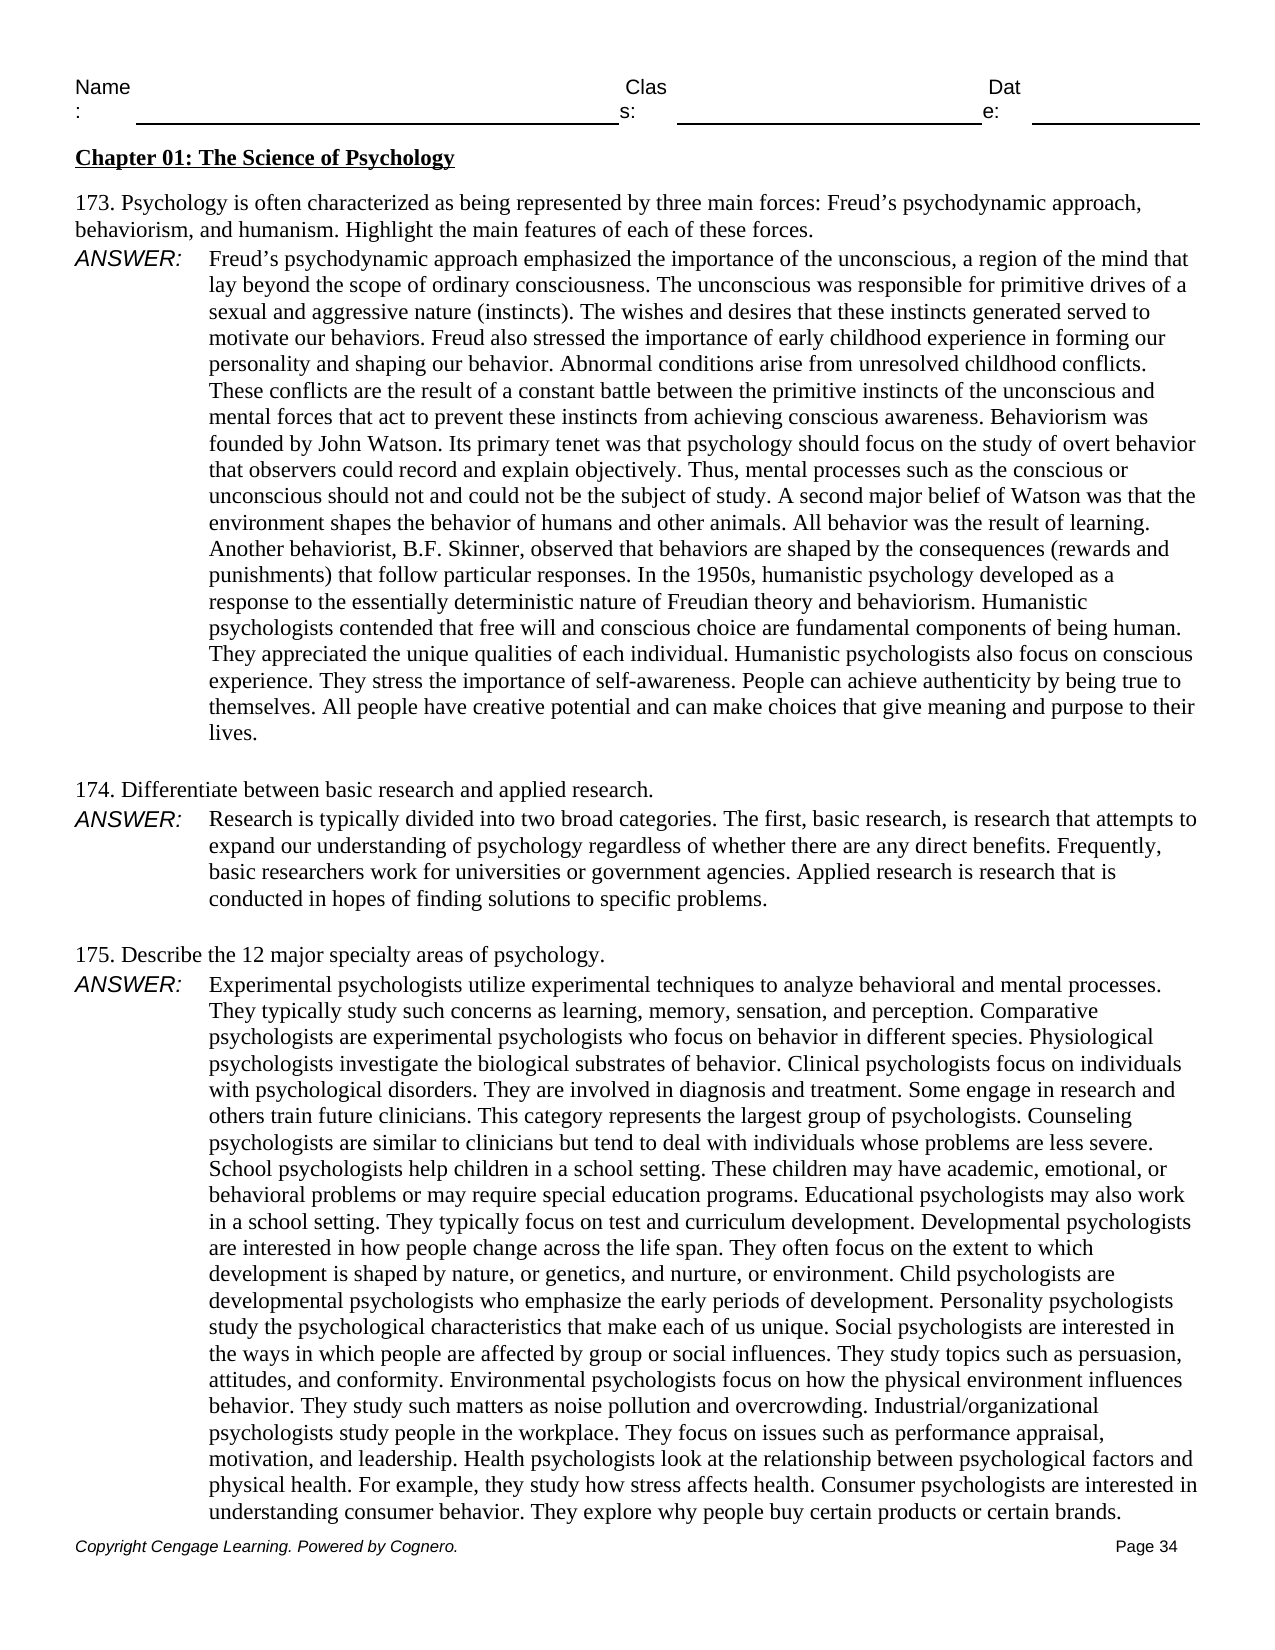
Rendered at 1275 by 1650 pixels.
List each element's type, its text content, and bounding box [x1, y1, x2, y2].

table_header 175. Describe the 12 major specialty areas of psychology. [75, 941, 1200, 1527]
table_header 174. Differentiate between basic research and applied research. [75, 776, 1200, 914]
table_header 173. Psychology is often characterized as being represented by three main forces: Freud’s psychodynamic approach, behaviorism, and humanism. Highlight the main features of each of these forces. [75, 189, 1200, 749]
